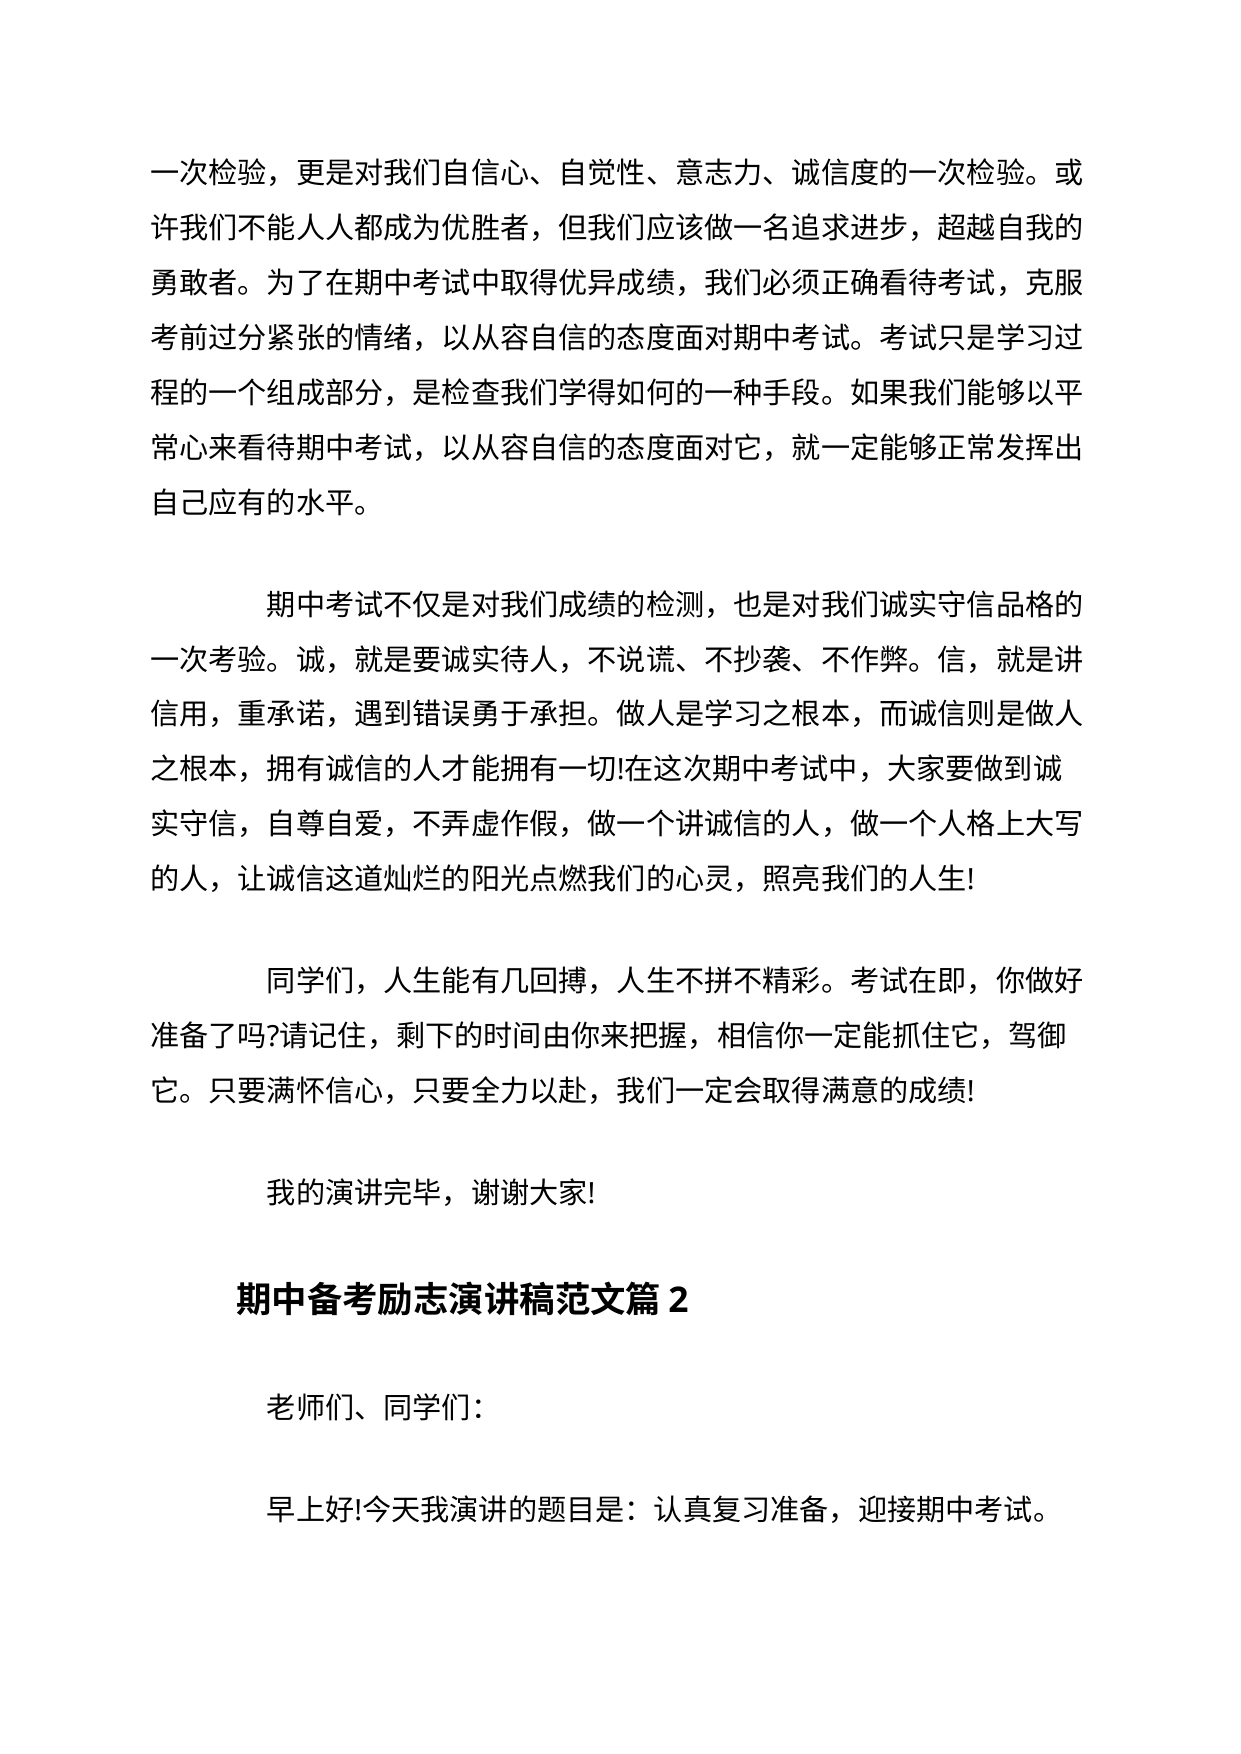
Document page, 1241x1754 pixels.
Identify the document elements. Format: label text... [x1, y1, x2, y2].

text 我的演讲完毕，谢谢大家! [150, 1169, 1090, 1212]
text 期中备考励志演讲稿范文篇2 [150, 1272, 1090, 1323]
text 期中考试不仅是对我们成绩的检测，也是对我们诚实守信品格的一次考验。诚，就是要诚实待人，不说谎、不抄袭、不作弊。信，就是讲信用，重承诺，遇到错误勇于承担。做人是学习之根本，而诚信则是做人之根本，拥有诚信的人才能拥有一切!在这次期中考试中，大家要做到诚实守信，自尊自爱，不弄虚作假，做一个讲诚信的人，做一个人格上大写的人，让诚信这道灿烂的阳光点燃我们的心灵，照亮我们的人生! [150, 581, 1090, 898]
text 早上好!今天我演讲的题目是：认真复习准备，迎接期中考试。 [150, 1487, 1090, 1529]
text 同学们，人生能有几回搏，人生不拼不精彩。考试在即，你做好准备了吗?请记住，剩下的时间由你来把握，相信你一定能抓住它，驾御它。只要满怀信心，只要全力以赴，我们一定会取得满意的成绩! [150, 958, 1090, 1110]
text 老师们、同学们： [150, 1385, 1090, 1427]
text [150, 150, 1090, 522]
